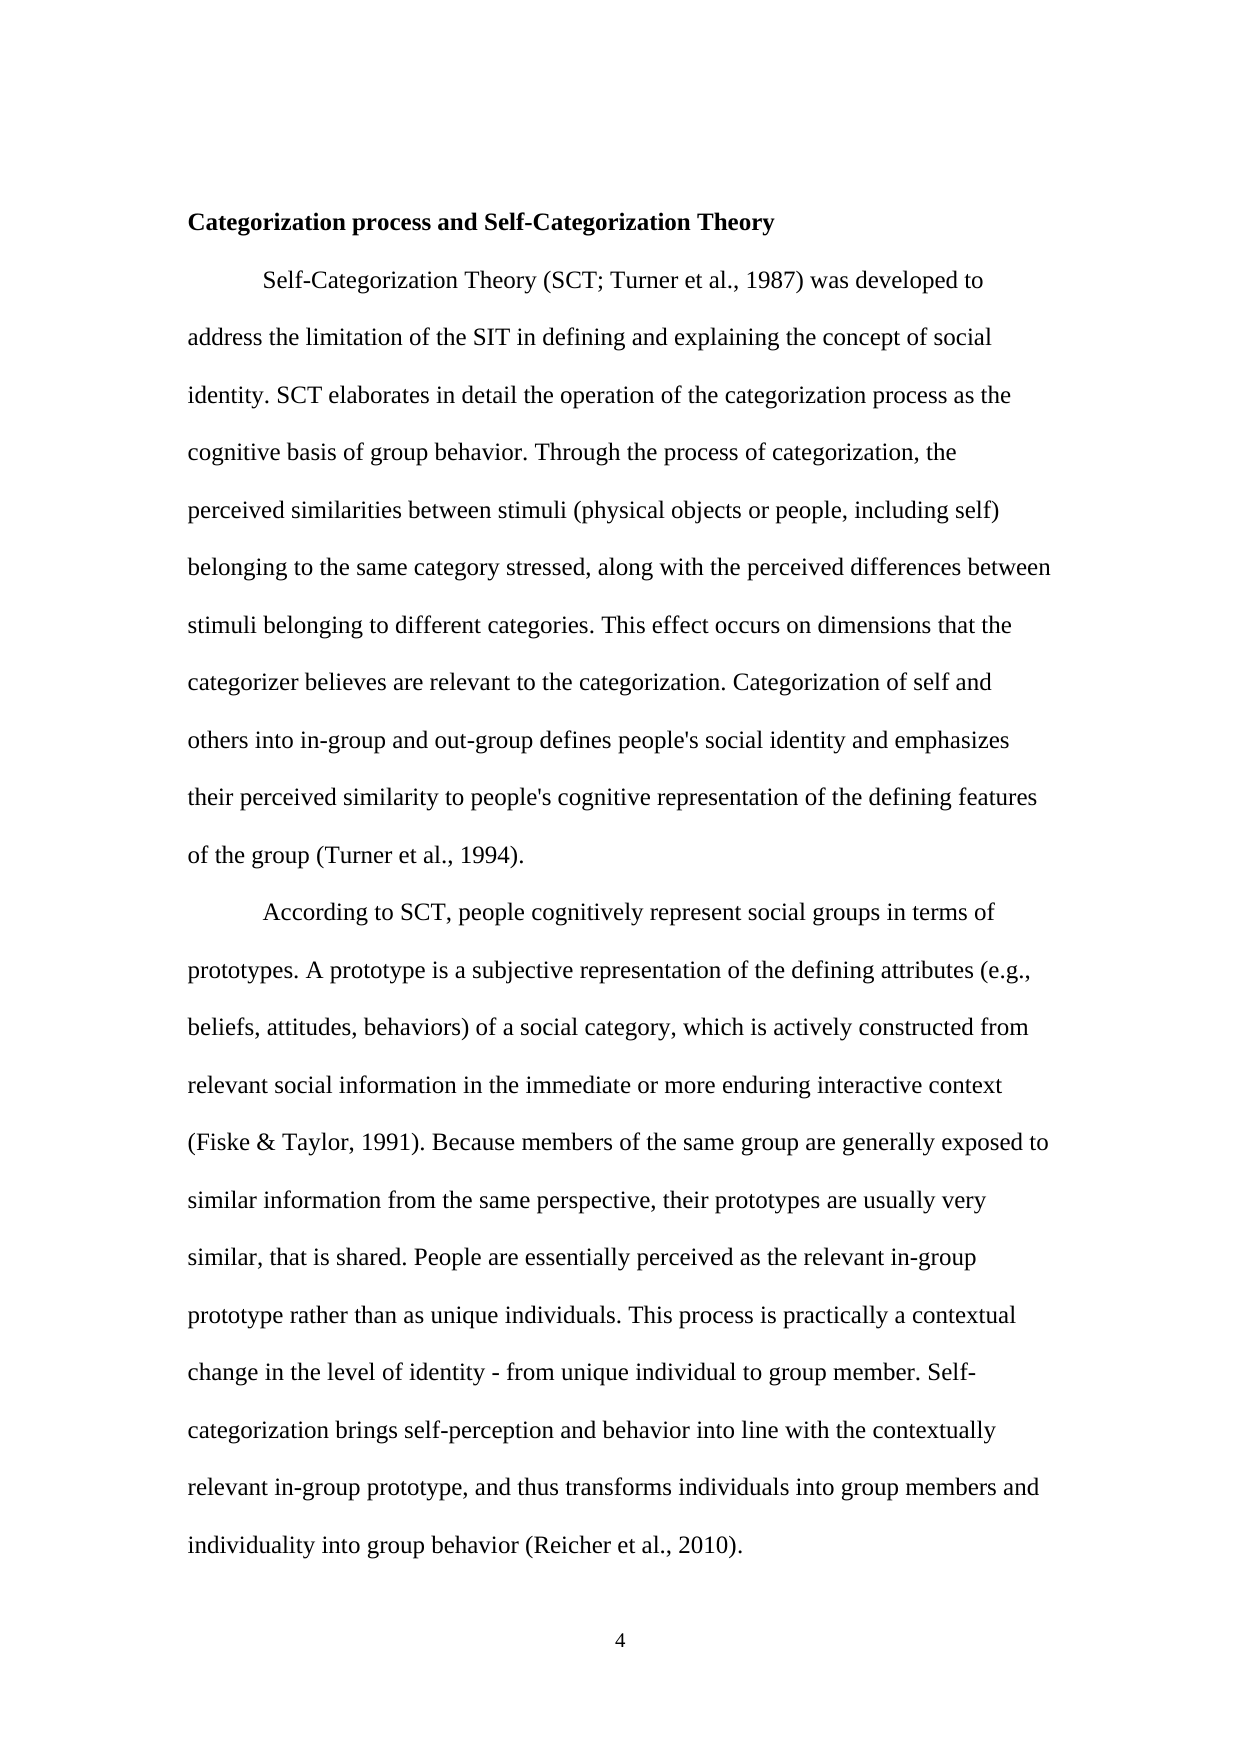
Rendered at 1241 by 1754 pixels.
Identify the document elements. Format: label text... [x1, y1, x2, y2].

text According to SCT, people cognitively represent social groups in terms of prototypes. A prototype is a subjective representation of the defining attributes (e.g., beliefs, attitudes, behaviors) of a social category, which is actively constructed from relevant social information in the immediate or more enduring interactive context (Fiske & Taylor, 1991). Because members of the same group are generally exposed to similar information from the same perspective, their prototypes are usually very similar, that is shared. People are essentially perceived as the relevant in-group prototype rather than as unique individuals. This process is practically a contextual change in the level of identity - from unique individual to group member. Self-categorization brings self-perception and behavior into line with the contextually relevant in-group prototype, and thus transforms individuals into group members and individuality into group behavior (Reicher et al., 2010). [187, 897, 1053, 1559]
text Self-Categorization Theory (SCT; Turner et al., 1987) was developed to address the limitation of the SIT in defining and explaining the concept of social identity. SCT elaborates in detail the operation of the categorization process as the cognitive basis of group behavior. Through the process of categorization, the perceived similarities between stimuli (physical objects or people, including self) belonging to the same category stressed, along with the perceived differences between stimuli belonging to different categories. This effect occurs on dimensions that the categorizer believes are relevant to the categorization. Categorization of self and others into in-group and out-group defines people's social identity and emphasizes their perceived similarity to people's cognitive representation of the defining features of the group (Turner et al., 1994). [187, 265, 1053, 869]
text Categorization process and Self-Categorization Theory [187, 207, 1053, 236]
